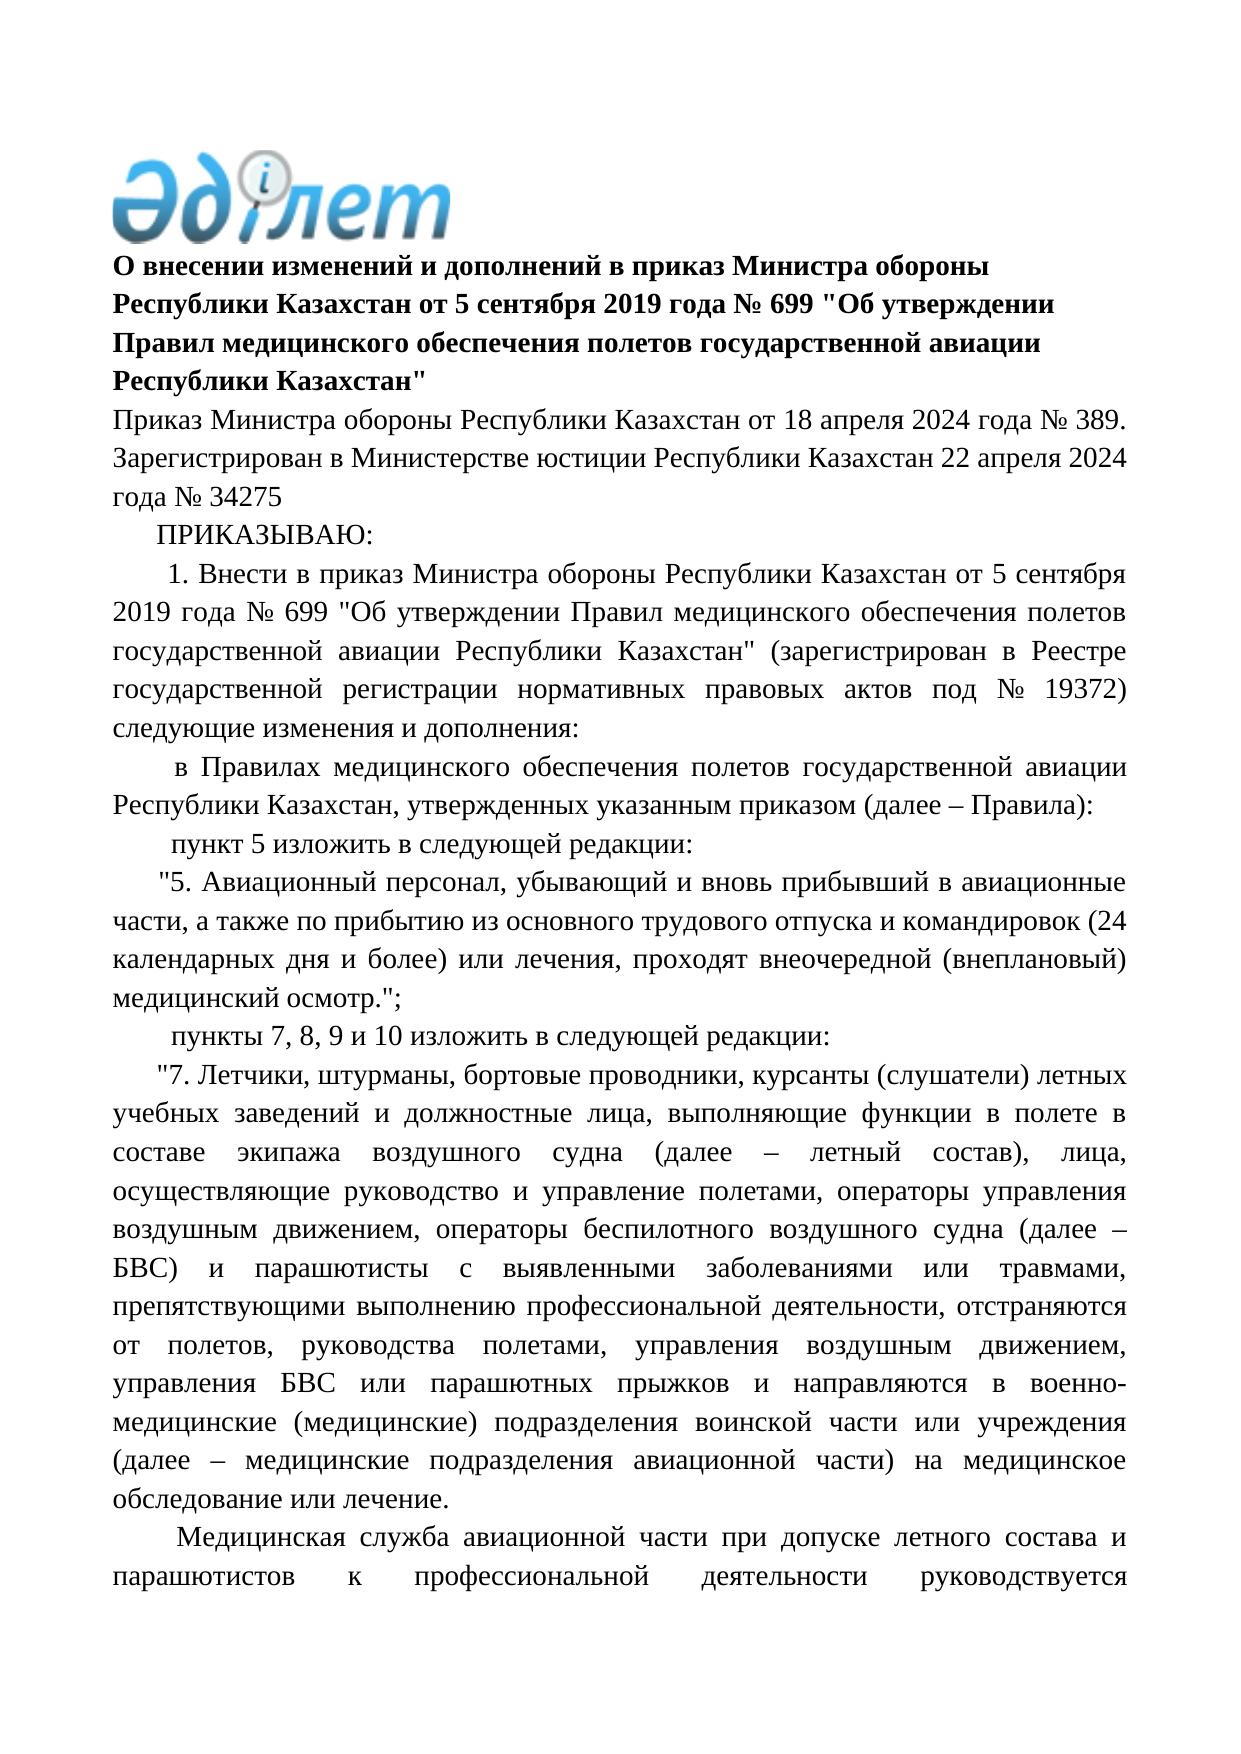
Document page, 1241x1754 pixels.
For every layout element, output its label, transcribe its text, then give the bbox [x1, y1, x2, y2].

text пункт 5 изложить в следующей редакции: [112, 826, 1128, 859]
text Приказ Министра обороны Республики Казахстан от 18 апреля 2024 года № 389. Зарегистрирован в Министерстве юстиции Республики Казахстан 22 апреля 2024 года № 34275 [112, 402, 1128, 512]
text в Правилах медицинского обеспечения полетов государственной авиации Республики Казахстан, утвержденных указанным приказом (далее – Правила): [112, 749, 1128, 821]
text пункты 7, 8, 9 и 10 изложить в следующей редакции: [112, 1018, 1128, 1052]
text "7. Летчики, штурманы, бортовые проводники, курсанты (слушатели) летных учебных заведений и должностные лица, выполняющие функции в полете в составе экипажа воздушного судна (далее – летный состав), лица, осуществляющие руководство и управление полетами, операторы управления воздушным движением, операторы беспилотного воздушного судна (далее – БВС) и парашютисты с выявленными заболеваниями или травмами, препятствующими выполнению профессиональной деятельности, отстраняются от полетов, руководства полетами, управления воздушным движением, управления БВС или парашютных прыжков и направляются в военно-медицинские (медицинские) подразделения воинской части или учреждения (далее – медицинские подразделения авиационной части) на медицинское обследование или лечение. [112, 1057, 1128, 1514]
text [112, 1519, 1128, 1592]
text ПРИКАЗЫВАЮ: [112, 517, 1128, 551]
text О внесении изменений и дополнений в приказ Министра обороны Республики Казахстан от 5 сентября 2019 года № 699 "Об утверждении Правил медицинского обеспечения полетов государственной авиации Республики Казахстан" [112, 248, 1128, 397]
text "5. Авиационный персонал, убывающий и вновь прибывший в авиационные части, а также по прибытию из основного трудового отпуска и командировок (24 календарных дня и более) или лечения, проходят внеочередной (внеплановый) медицинский осмотр."; [112, 864, 1128, 1013]
text 1. Внести в приказ Министра обороны Республики Казахстан от 5 сентября 2019 года № 699 "Об утверждении Правил медицинского обеспечения полетов государственной авиации Республики Казахстан" (зарегистрирован в Реестре государственной регистрации нормативных правовых актов под № 19372) следующие изменения и дополнения: [112, 556, 1128, 744]
picture [112, 150, 451, 244]
